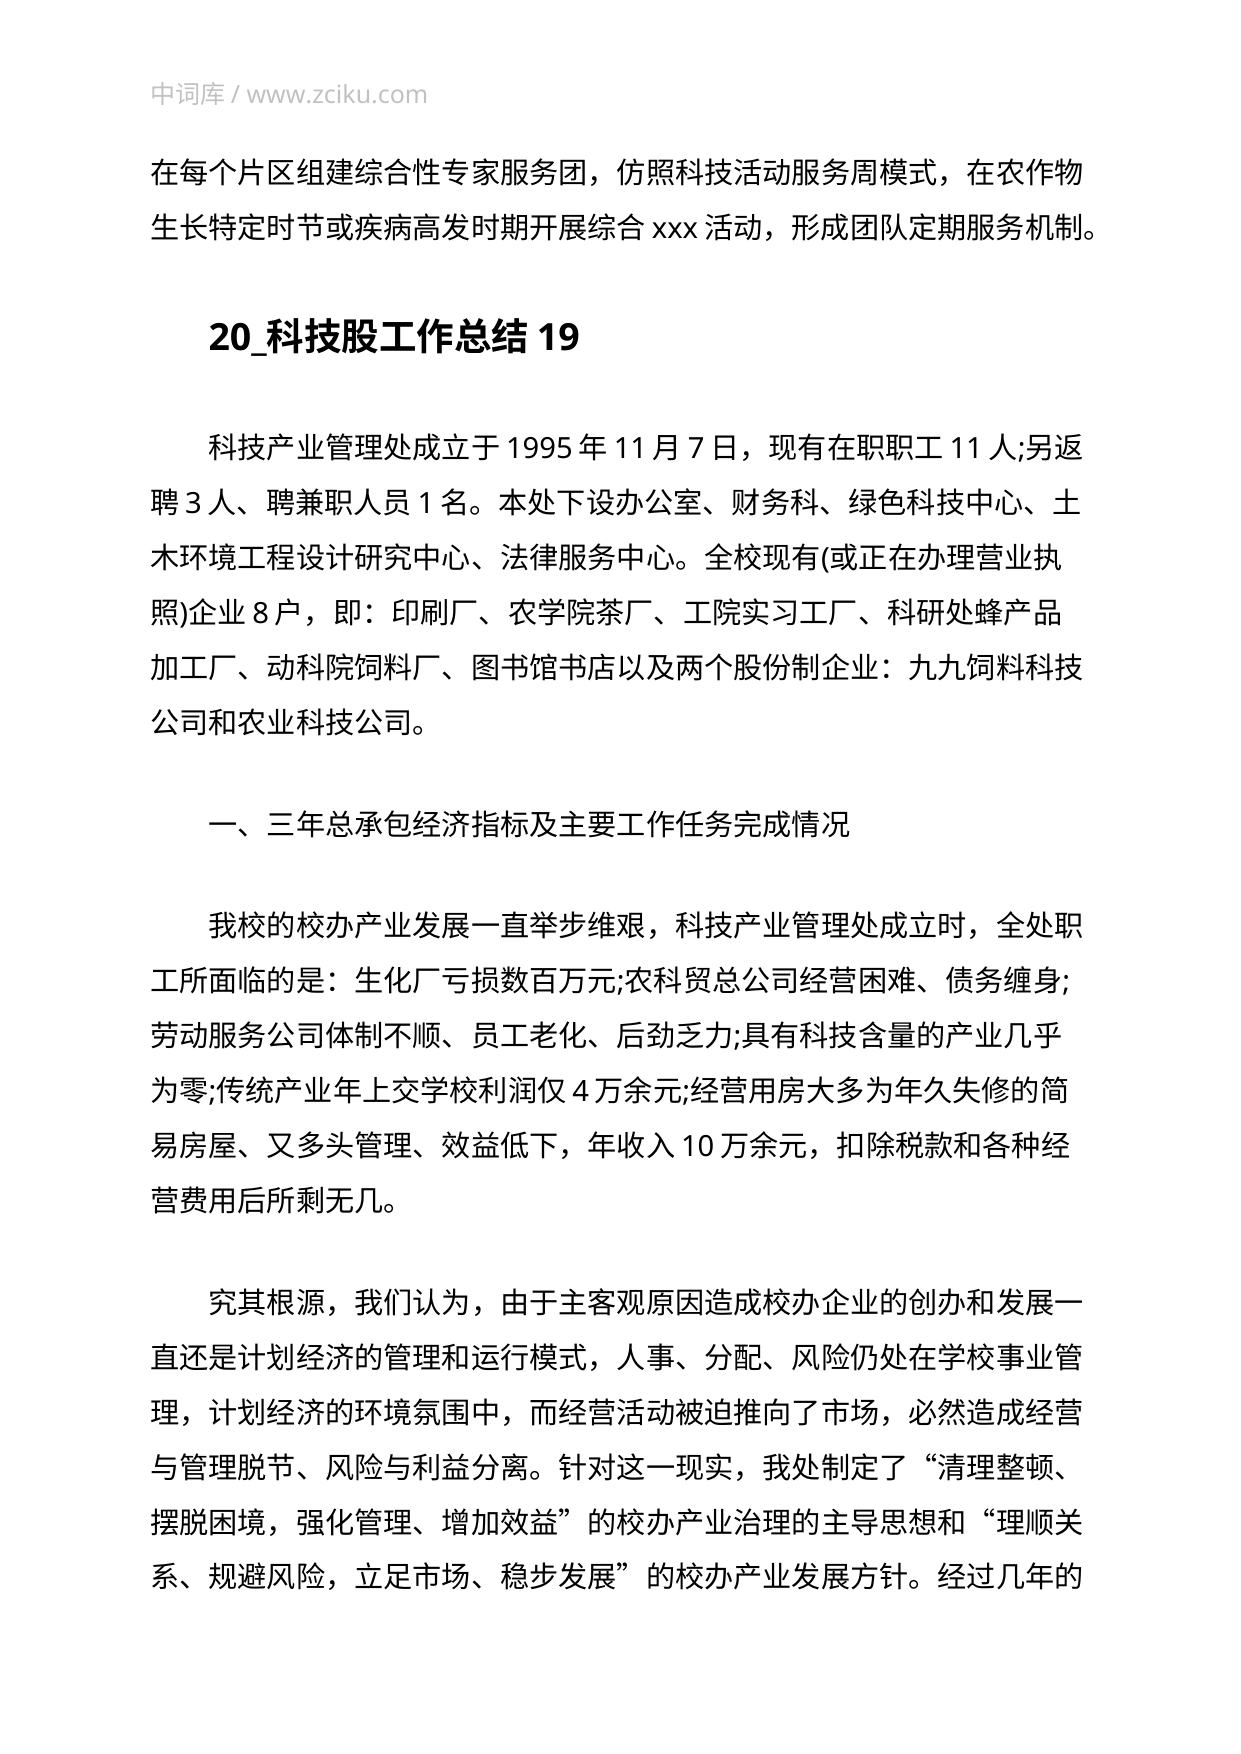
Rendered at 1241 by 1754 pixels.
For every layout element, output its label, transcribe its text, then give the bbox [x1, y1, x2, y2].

text 我校的校办产业发展一直举步维艰，科技产业管理处成立时，全处职工所面临的是：生化厂亏损数百万元;农科贸总公司经营困难、债务缠身;劳动服务公司体制不顺、员工老化、后劲乏力;具有科技含量的产业几乎为零;传统产业年上交学校利润仅4万余元;经营用房大多为年久失修的简易房屋、又多头管理、效益低下，年收入10万余元，扣除税款和各种经营费用后所剩无几。 [150, 903, 1090, 1220]
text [150, 150, 1090, 247]
text 一、三年总承包经济指标及主要工作任务完成情况 [150, 801, 1090, 843]
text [150, 1279, 1090, 1596]
text 科技产业管理处成立于1995年11月7日，现有在职职工11人;另返聘3人、聘兼职人员1名。本处下设办公室、财务科、绿色科技中心、土木环境工程设计研究中心、法律服务中心。全校现有(或正在办理营业执照)企业8户，即：印刷厂、农学院茶厂、工院实习工厂、科研处蜂产品加工厂、动科院饲料厂、图书馆书店以及两个股份制企业：九九饲料科技公司和农业科技公司。 [150, 424, 1090, 742]
text 20_科技股工作总结19 [150, 307, 1090, 361]
